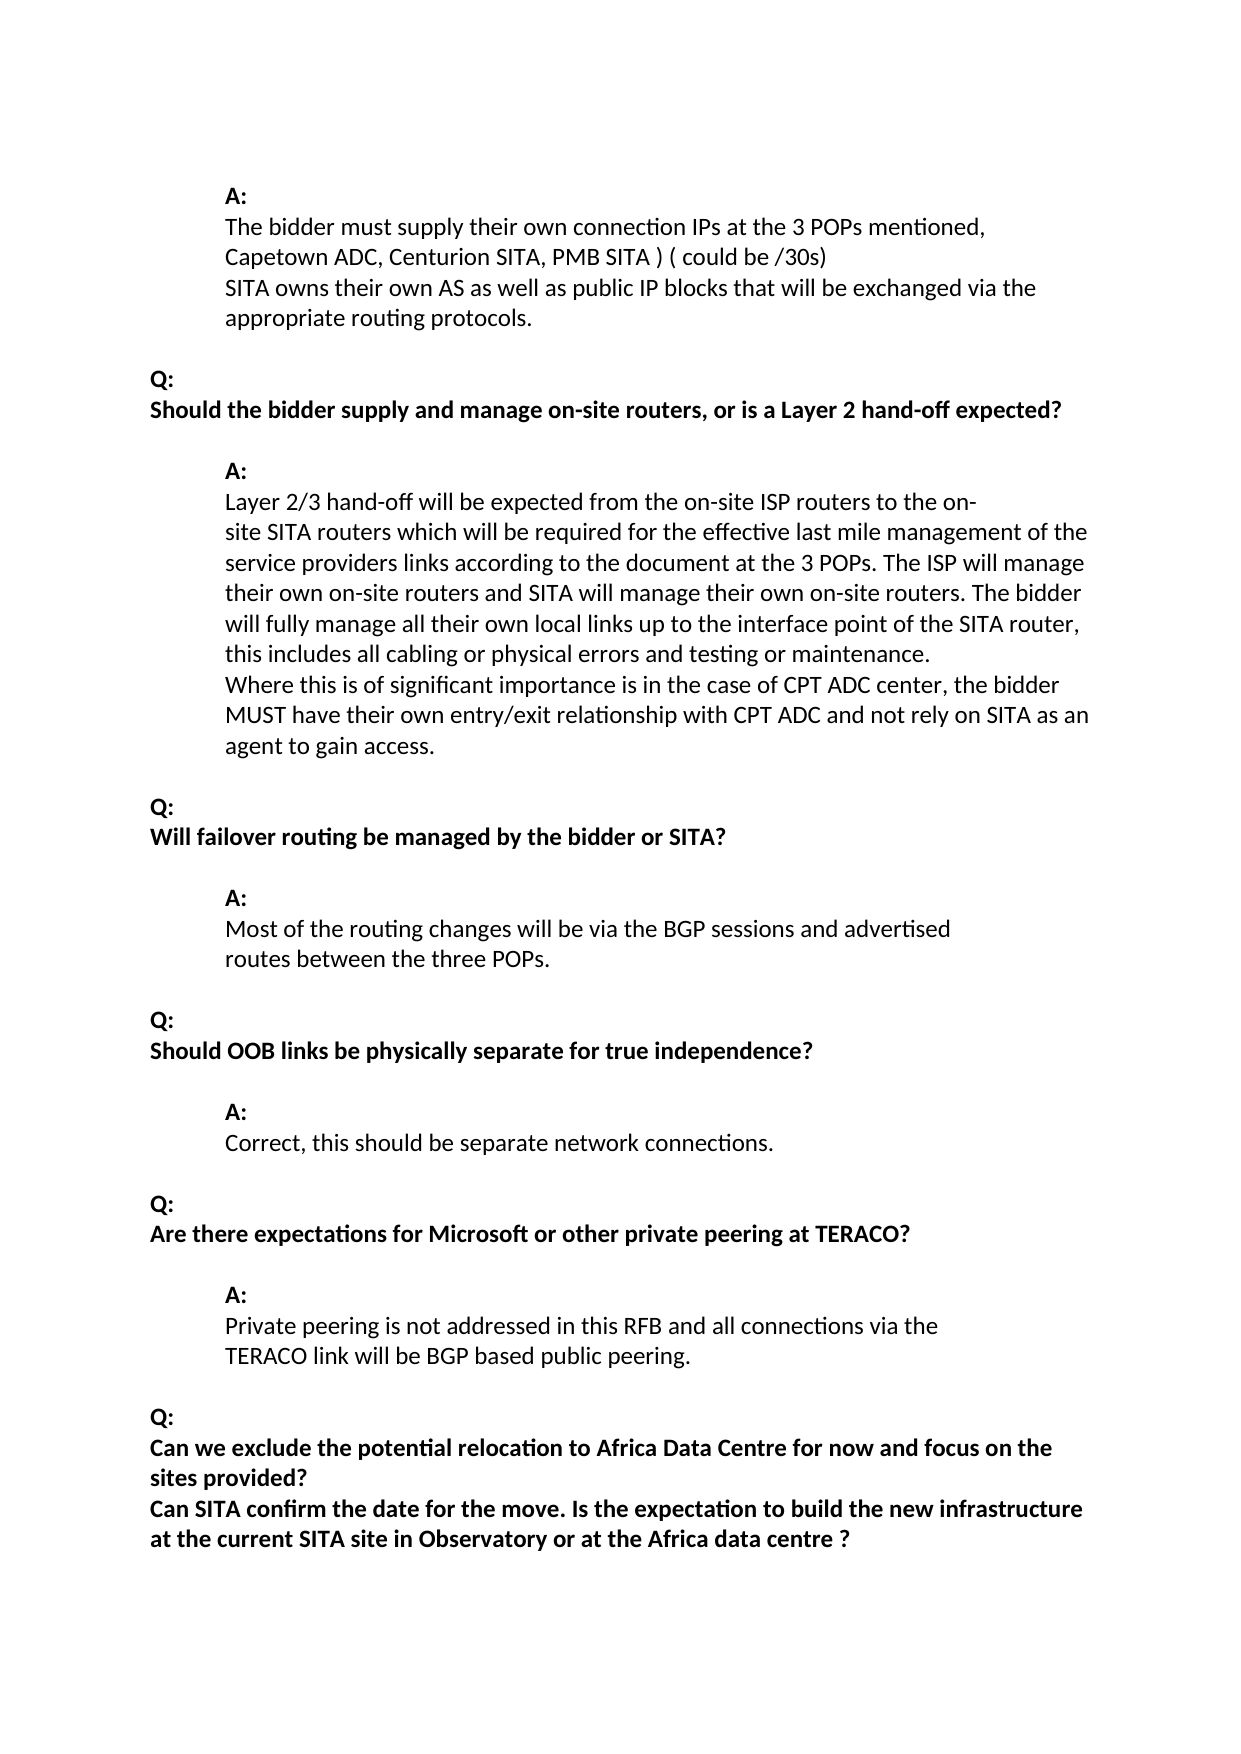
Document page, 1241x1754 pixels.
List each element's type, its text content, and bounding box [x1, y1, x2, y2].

text Layer 2/3 hand-off will be expected from the on-site ISP routers to the on- site SITA routers which will be required for the effective last mile management of the service providers links according to the document at the 3 POPs. The ISP will manage their own on-site routers and SITA will manage their own on-site routers. The bidder will fully manage all their own local links up to the interface point of the SITA router, this includes all cabling or physical errors and testing or maintenance. [225, 486, 1090, 669]
text Where this is of significant importance is in the case of CPT ADC center, the bidder MUST have their own entry/exit relationship with CPT ADC and not rely on SITA as an agent to gain access. [225, 669, 1090, 760]
text Can SITA confirm the date for the move. Is the expectation to build the new infrastructure at the current SITA site in Observatory or at the Africa data centre ? [150, 1493, 1090, 1554]
text Most of the routing changes will be via the BGP sessions and advertised routes between the three POPs. [225, 913, 1090, 974]
text Q: [150, 791, 1090, 821]
text Will failover routing be managed by the bidder or SITA? [150, 821, 1090, 852]
text Are there expectations for Microsoft or other private peering at TERACO? [150, 1218, 1090, 1249]
text A: [225, 882, 1090, 913]
text A: [225, 455, 1090, 486]
text Q: [150, 1188, 1090, 1218]
text Q: [150, 364, 1090, 394]
text Correct, this should be separate network connections. [225, 1127, 1090, 1157]
text Should OOB links be physically separate for true independence? [150, 1035, 1090, 1066]
text Private peering is not addressed in this RFB and all connections via the TERACO link will be BGP based public peering. [225, 1310, 1090, 1371]
text Q: [150, 1401, 1090, 1432]
text Can we exclude the potential relocation to Africa Data Centre for now and focus on the sites provided? [150, 1432, 1090, 1493]
text SITA owns their own AS as well as public IP blocks that will be exchanged via the appropriate routing protocols. [225, 272, 1090, 333]
text Should the bidder supply and manage on-site routers, or is a Layer 2 hand-off expected? [150, 394, 1090, 425]
text The bidder must supply their own connection IPs at the 3 POPs mentioned, Capetown ADC, Centurion SITA, PMB SITA ) ( could be /30s) [225, 211, 1090, 272]
text A: [225, 1096, 1090, 1127]
text A: [225, 1279, 1090, 1310]
text Q: [150, 1004, 1090, 1035]
text A: [225, 181, 1090, 211]
